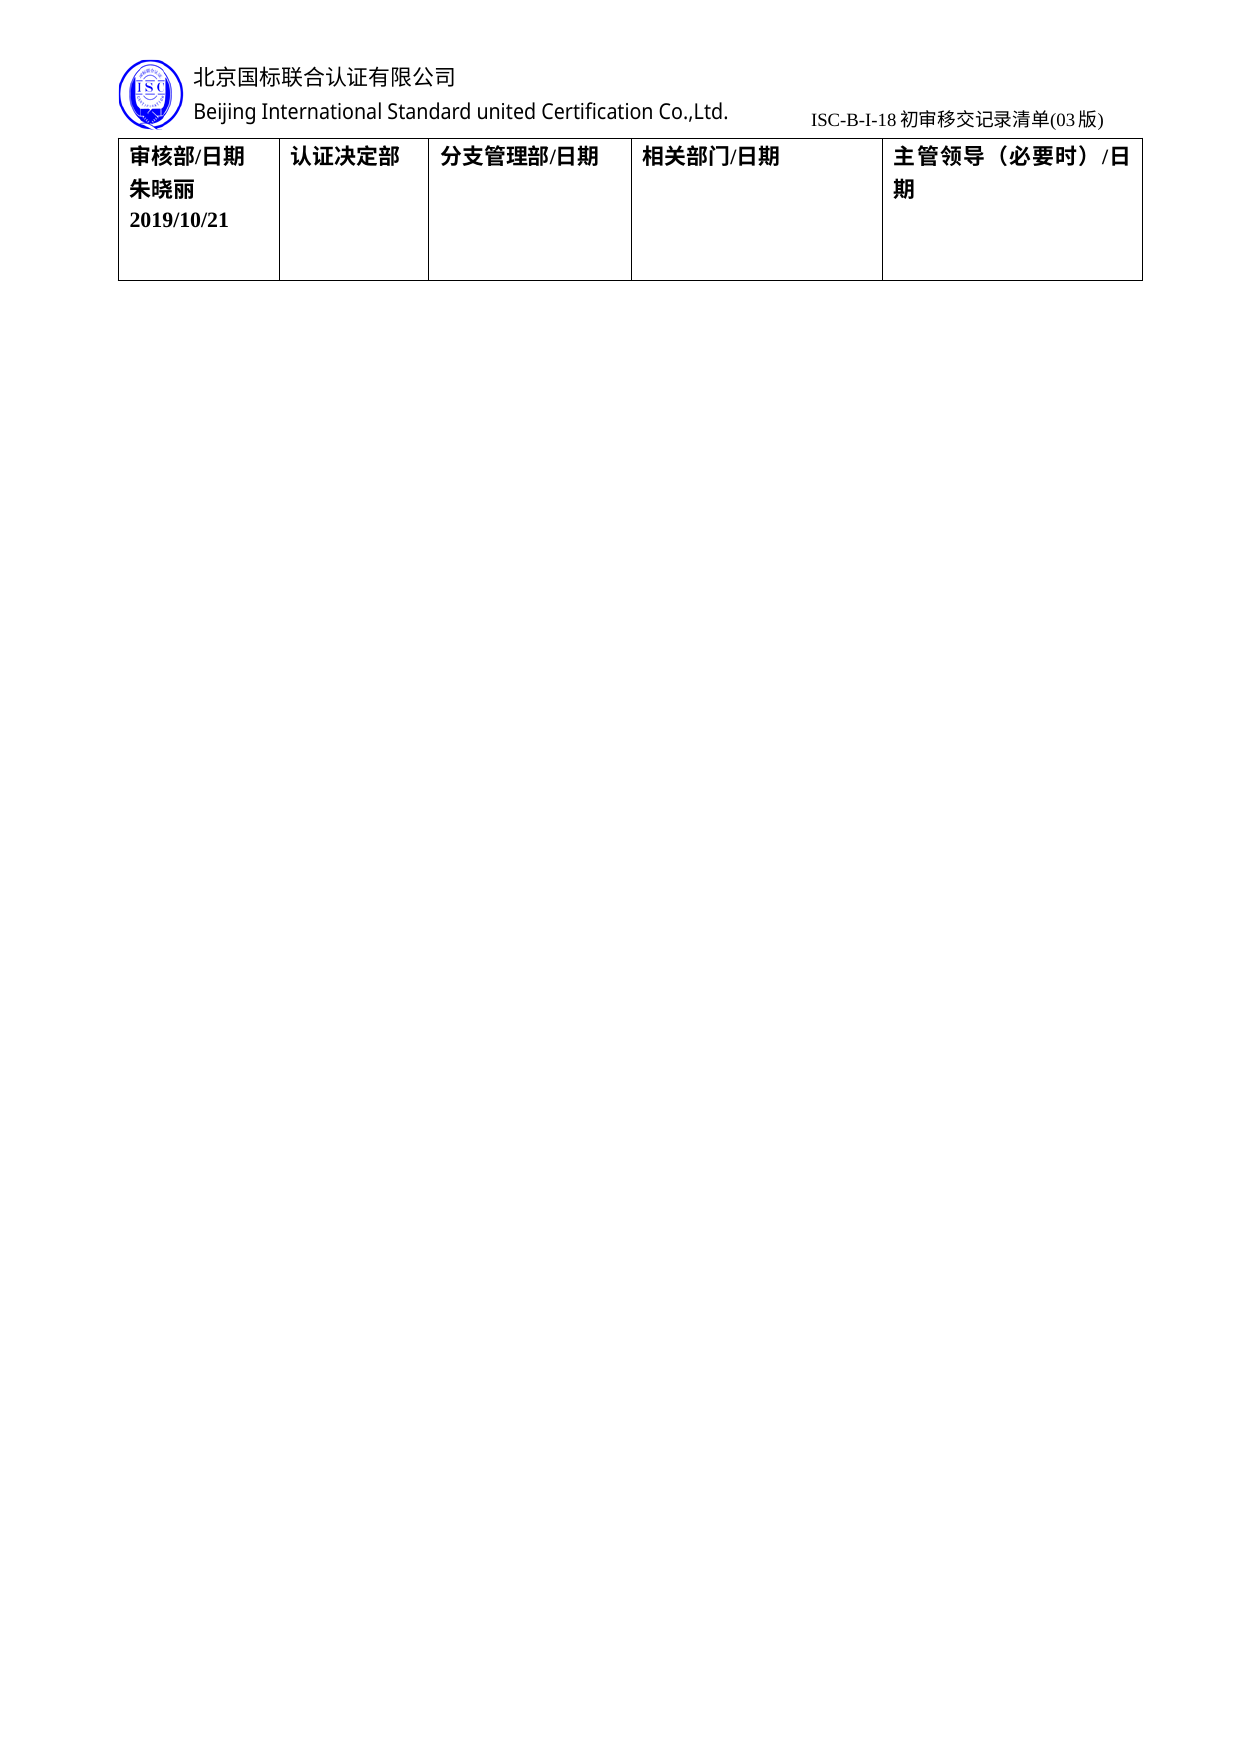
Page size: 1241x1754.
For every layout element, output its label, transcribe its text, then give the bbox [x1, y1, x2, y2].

table_cell 审核部/日期 朱晓丽 2019/10/21 [119, 139, 279, 280]
table_cell 相关部门/日期 [632, 139, 882, 280]
table_cell 主管领导（必要时）/日期 [883, 139, 1142, 280]
table_cell 认证决定部 [280, 139, 428, 280]
table_cell 分支管理部/日期 [429, 139, 631, 280]
picture [118, 59, 184, 129]
